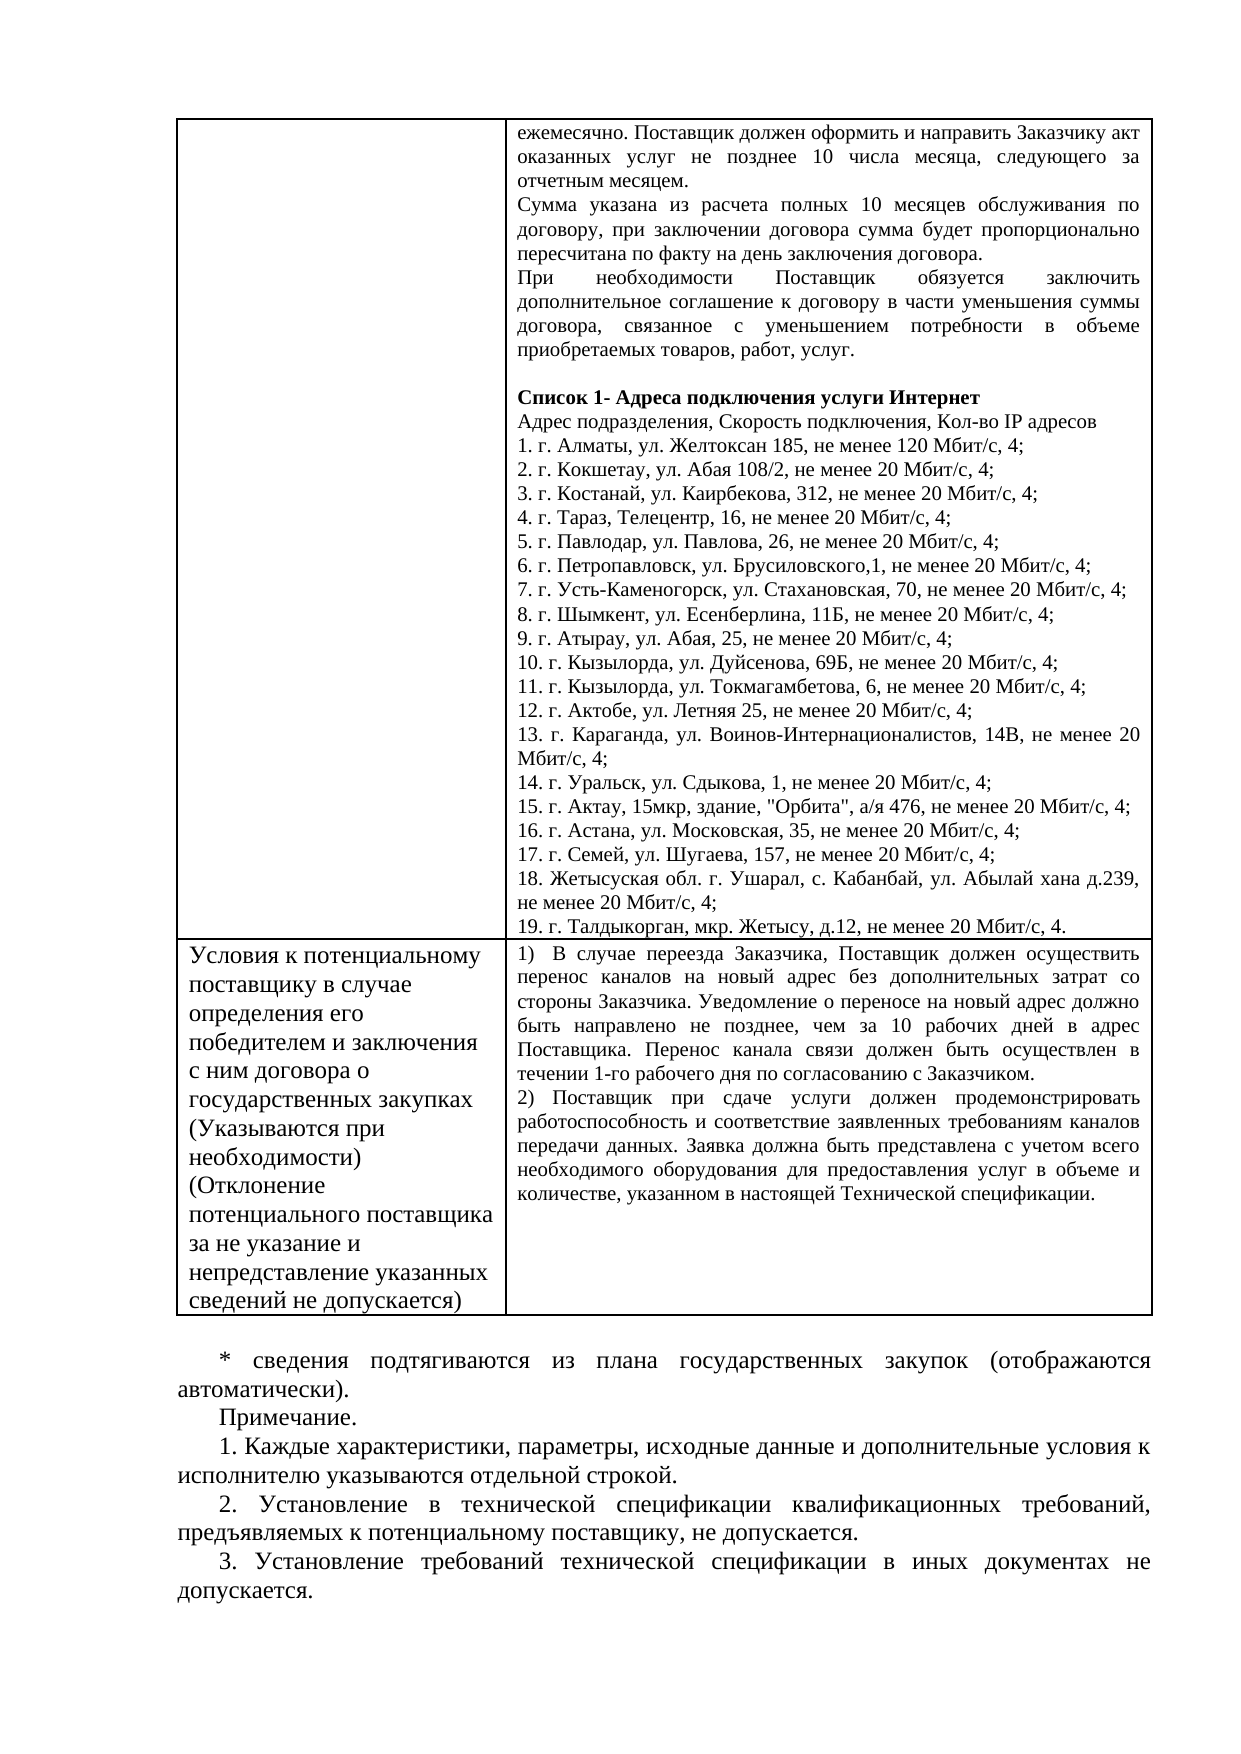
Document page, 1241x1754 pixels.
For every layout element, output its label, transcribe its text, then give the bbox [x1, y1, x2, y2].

table_cell В случае переезда Заказчика, Поставщик должен осуществить перенос каналов на новый адрес без дополнительных затрат со стороны Заказчика. Уведомление о переносе на новый адрес должно быть направлено не позднее, чем за 10 рабочих дней в адрес Поставщика. Перенос канала связи должен быть осуществлен в течении 1-го рабочего дня по согласованию с Заказчиком. Поставщик при сдаче услуги должен продемонстрировать работоспособность и соответствие заявленных требованиям каналов передачи данных. Заявка должна быть представлена с учетом всего необходимого оборудования для предоставления услуг в объеме и количестве, указанном в настоящей Технической спецификации. [507, 940, 1151, 1314]
text * сведения подтягиваются из плана государственных закупок (отображаются автоматически). [177, 1345, 1152, 1402]
text 3. Установление требований технической спецификации в иных документах не допускается. [177, 1546, 1152, 1604]
text 2. Установление в технической спецификации квалификационных требований, предъявляемых к потенциальному поставщику, не допускается. [177, 1489, 1152, 1546]
text Примечание. [177, 1402, 1152, 1431]
text 1. Каждые характеристики, параметры, исходные данные и дополнительные условия к исполнителю указываются отдельной строкой. [177, 1431, 1152, 1489]
table_cell Условия к потенциальному поставщику в случае определения его победителем и заключения с ним договора о государственных закупках (Указываются при необходимости) (Отклонение потенциального поставщика за не указание и непредставление указанных сведений не допускается) [178, 940, 505, 1314]
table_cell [178, 120, 505, 938]
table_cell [507, 120, 1151, 938]
